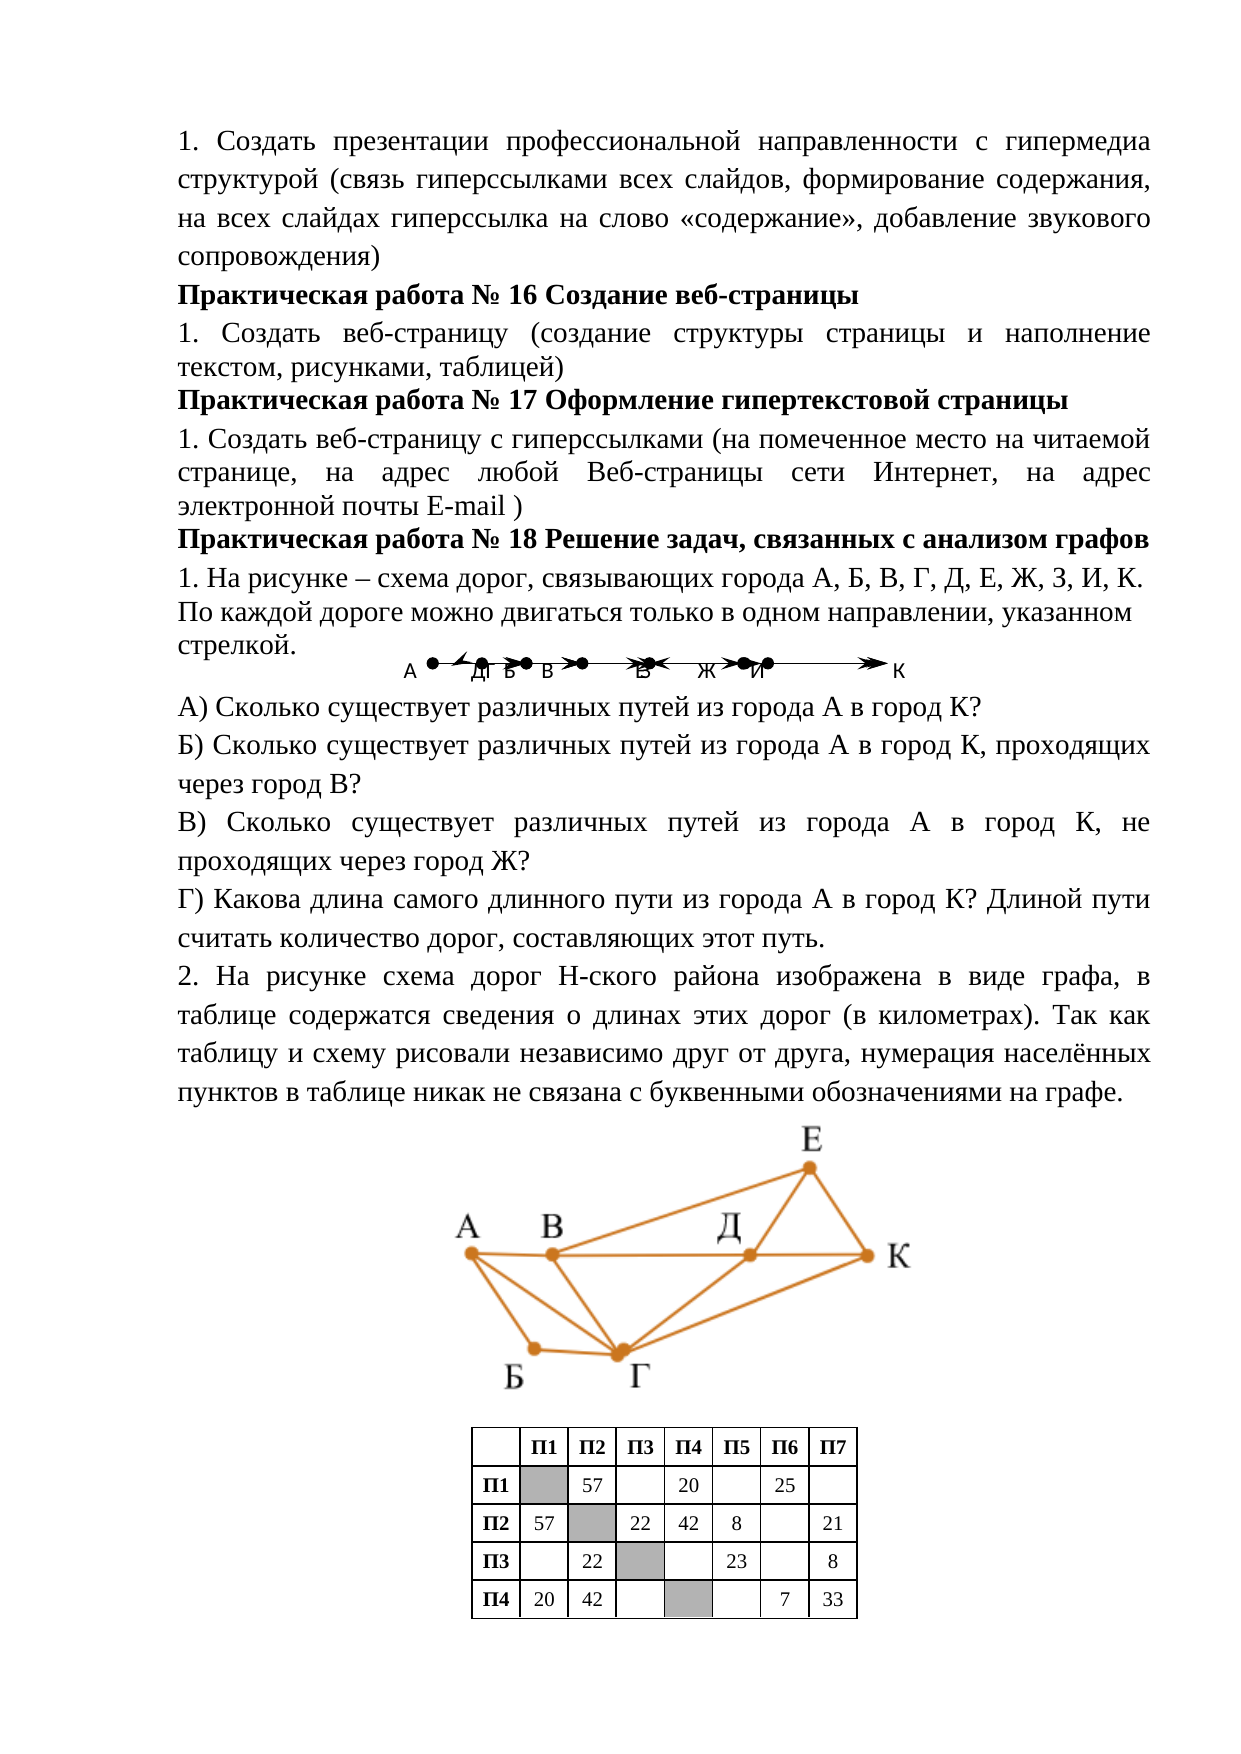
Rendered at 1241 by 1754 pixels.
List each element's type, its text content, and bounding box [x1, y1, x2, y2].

text В) Сколько существует различных путей из города А в город К, не проходящих через город Ж? [177, 804, 1152, 876]
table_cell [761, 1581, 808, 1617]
text Б) Сколько существует различных путей из города А в город К, проходящих через город В? [177, 727, 1152, 799]
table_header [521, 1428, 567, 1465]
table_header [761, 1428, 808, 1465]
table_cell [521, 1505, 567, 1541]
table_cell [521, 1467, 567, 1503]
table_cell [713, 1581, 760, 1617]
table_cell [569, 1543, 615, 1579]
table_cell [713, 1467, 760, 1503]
text Г) Какова длина самого длинного пути из города А в город К? Длиной пути считать количество дорог, составляющих этот путь. [177, 881, 1152, 953]
text 1. На рисунке – схема дорог, связывающих города А, Б, В, Г, Д, Е, Ж, З, И, К. По каждой дороге можно двигаться только в одном направлении, указанном стрелкой. [177, 560, 1152, 661]
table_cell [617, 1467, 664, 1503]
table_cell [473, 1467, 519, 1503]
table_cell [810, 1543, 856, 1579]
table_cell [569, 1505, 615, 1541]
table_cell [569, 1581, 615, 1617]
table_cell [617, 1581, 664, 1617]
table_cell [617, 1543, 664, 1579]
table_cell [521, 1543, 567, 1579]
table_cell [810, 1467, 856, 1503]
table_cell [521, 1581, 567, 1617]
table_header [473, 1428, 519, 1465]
text Практическая работа № 17 Оформление гипертекстовой страницы [177, 382, 1152, 416]
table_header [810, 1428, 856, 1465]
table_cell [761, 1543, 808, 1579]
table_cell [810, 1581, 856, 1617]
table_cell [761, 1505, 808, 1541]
text 1. Создать веб-страницу с гиперссылками (на помеченное место на читаемой странице, на адрес любой Веб-страницы сети Интернет, на адрес электронной почты E-mail ) [177, 421, 1152, 522]
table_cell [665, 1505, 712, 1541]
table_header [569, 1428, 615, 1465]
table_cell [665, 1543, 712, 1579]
text Практическая работа № 18 Решение задач, связанных с анализом графов [177, 522, 1152, 555]
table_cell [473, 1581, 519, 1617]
text Практическая работа № 16 Создание веб-страницы [177, 277, 1152, 310]
picture [402, 1112, 930, 1402]
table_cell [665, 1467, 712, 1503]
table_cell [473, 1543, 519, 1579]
text 2. На рисунке схема дорог Н-ского района изображена в виде графа, в таблице содержатся сведения о длинах этих дорог (в километрах). Так как таблицу и схему рисовали независимо друг от друга, нумерация населённых пунктов в таблице никак не связана с буквенными обозначениями на графе. [177, 958, 1152, 1108]
text 1. Создать веб-страницу (создание структуры страницы и наполнение текстом, рисунками, таблицей) [177, 315, 1152, 382]
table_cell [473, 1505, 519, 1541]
text А) Сколько существует различных путей из города А в город К? [177, 689, 1152, 722]
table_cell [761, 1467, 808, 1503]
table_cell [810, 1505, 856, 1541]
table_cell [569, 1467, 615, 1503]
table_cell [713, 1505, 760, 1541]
text 1. Создать презентации профессиональной направленности с гипермедиа структурой (связь гиперссылками всех слайдов, формирование содержания, на всех слайдах гиперссылка на слово «содержание», добавление звукового сопровождения) [177, 123, 1152, 272]
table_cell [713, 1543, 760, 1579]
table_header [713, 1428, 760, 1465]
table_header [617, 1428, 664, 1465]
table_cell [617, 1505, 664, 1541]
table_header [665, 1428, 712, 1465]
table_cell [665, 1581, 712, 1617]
